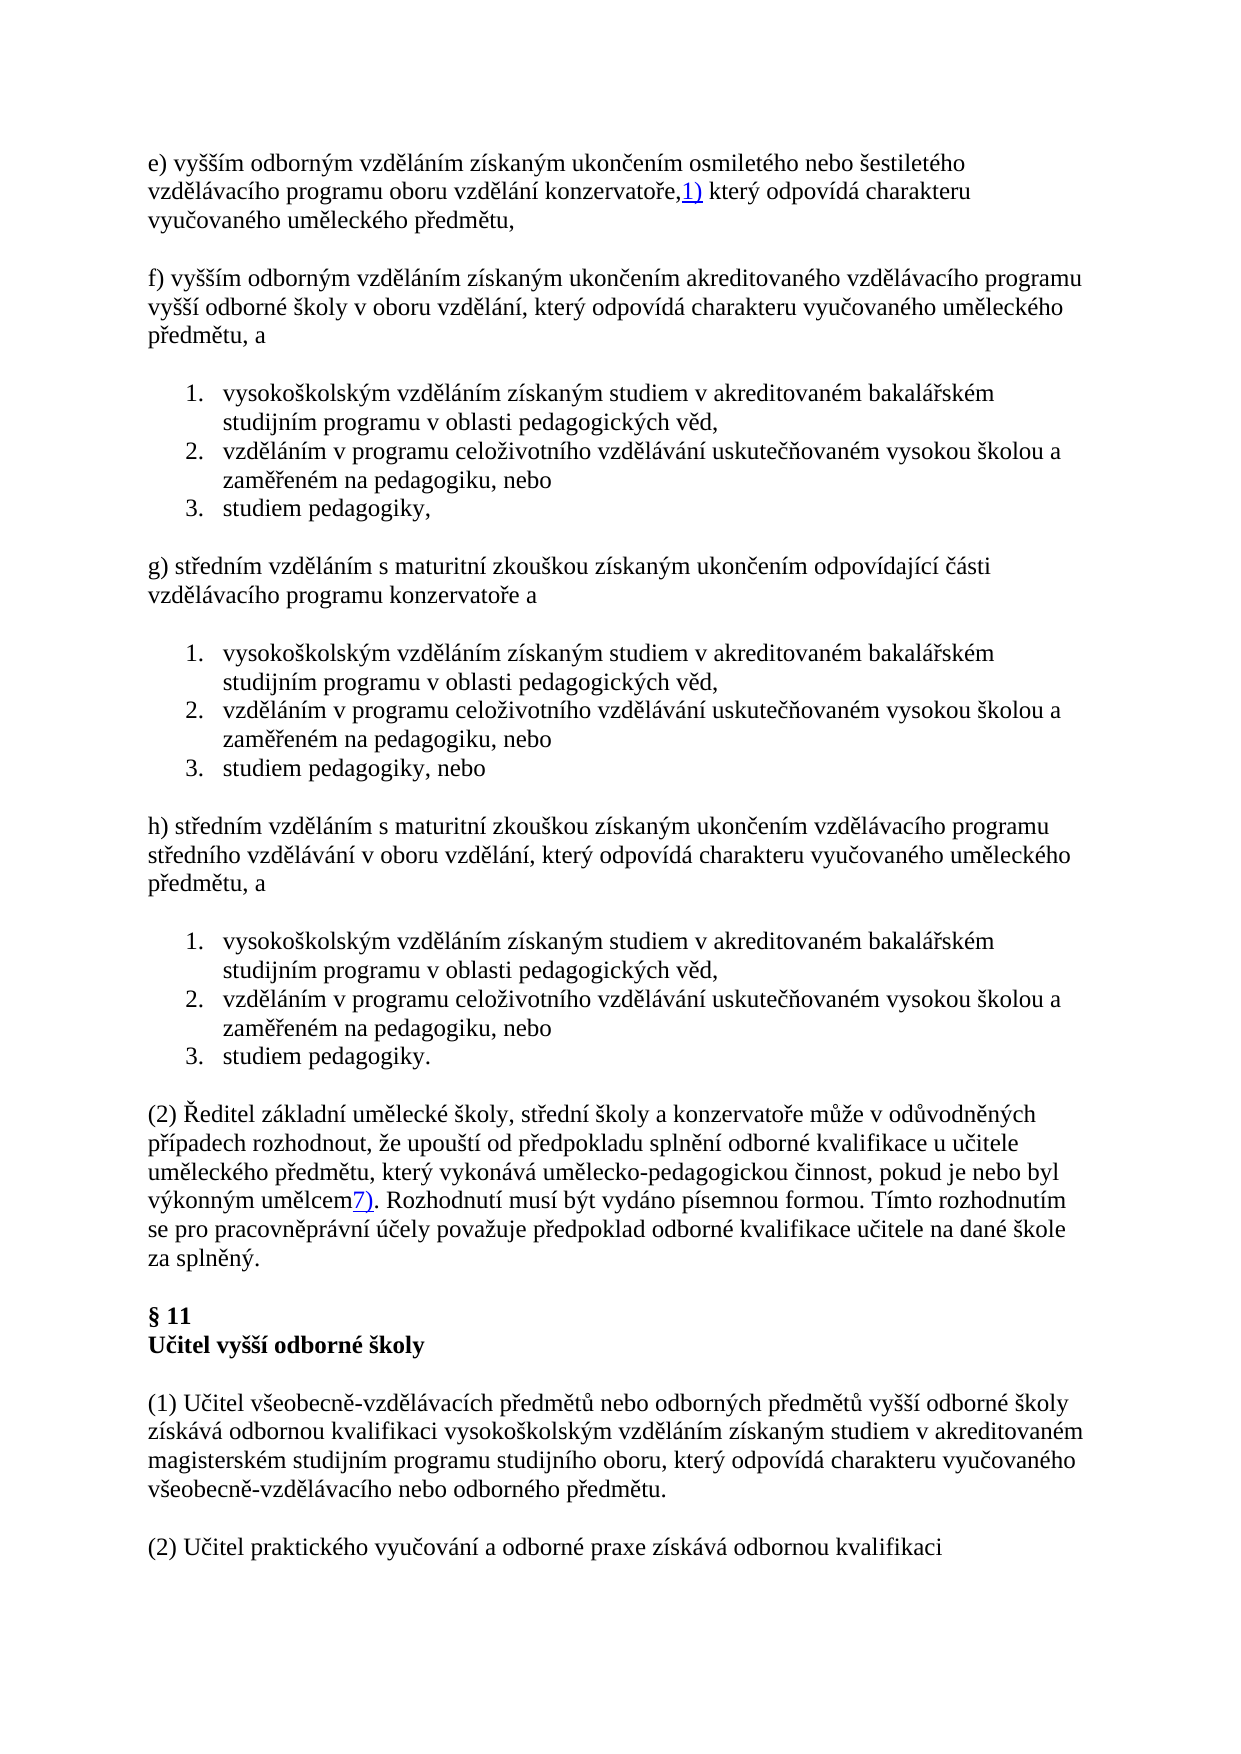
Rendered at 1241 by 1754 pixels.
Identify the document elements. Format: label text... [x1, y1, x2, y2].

list studiem pedagogiky. [185, 1041, 1093, 1070]
text f) vyšším odborným vzděláním získaným ukončením akreditovaného vzdělávacího programu vyšší odborné školy v oboru vzdělání, který odpovídá charakteru vyučovaného uměleckého předmětu, a [148, 263, 1093, 349]
list vysokoškolským vzděláním získaným studiem v akreditovaném bakalářském studijním programu v oblasti pedagogických věd, [185, 926, 1093, 984]
list vzděláním v programu celoživotního vzdělávání uskutečňovaném vysokou školou a zaměřeném na pedagogiku, nebo [185, 696, 1093, 753]
text g) středním vzděláním s maturitní zkouškou získaným ukončením odpovídající části vzdělávacího programu konzervatoře a [148, 551, 1093, 609]
list vzděláním v programu celoživotního vzdělávání uskutečňovaném vysokou školou a zaměřeném na pedagogiku, nebo [185, 984, 1093, 1041]
text (2) Ředitel základní umělecké školy, střední školy a konzervatoře může v odůvodněných případech rozhodnout, že upouští od předpokladu splnění odborné kvalifikace u učitele uměleckého předmětu, který vykonává umělecko-pedagogickou činnost, pokud je nebo byl výkonným umělcem7). Rozhodnutí musí být vydáno písemnou formou. Tímto rozhodnutím se pro pracovněprávní účely považuje předpoklad odborné kvalifikace učitele na dané škole za splněný. [148, 1099, 1093, 1272]
text h) středním vzděláním s maturitní zkouškou získaným ukončením vzdělávacího programu středního vzdělávání v oboru vzdělání, který odpovídá charakteru vyučovaného uměleckého předmětu, a [148, 811, 1093, 897]
text § 11 Učitel vyšší odborné školy [148, 1301, 1093, 1358]
text (1) Učitel všeobecně-vzdělávacích předmětů nebo odborných předmětů vyšší odborné školy získává odbornou kvalifikaci vysokoškolským vzděláním získaným studiem v akreditovaném magisterském studijním programu studijního oboru, který odpovídá charakteru vyučovaného všeobecně-vzdělávacího nebo odborného předmětu. [148, 1388, 1093, 1503]
list vysokoškolským vzděláním získaným studiem v akreditovaném bakalářském studijním programu v oblasti pedagogických věd, [185, 638, 1093, 696]
text (2) Učitel praktického vyučování a odborné praxe získává odbornou kvalifikaci [148, 1532, 1093, 1561]
list vzděláním v programu celoživotního vzdělávání uskutečňovaném vysokou školou a zaměřeném na pedagogiku, nebo [185, 436, 1093, 493]
text e) vyšším odborným vzděláním získaným ukončením osmiletého nebo šestiletého vzdělávacího programu oboru vzdělání konzervatoře,1) který odpovídá charakteru vyučovaného uměleckého předmětu, [148, 148, 1093, 234]
list studiem pedagogiky, [185, 493, 1093, 522]
list vysokoškolským vzděláním získaným studiem v akreditovaném bakalářském studijním programu v oblasti pedagogických věd, [185, 378, 1093, 436]
list studiem pedagogiky, nebo [185, 753, 1093, 782]
